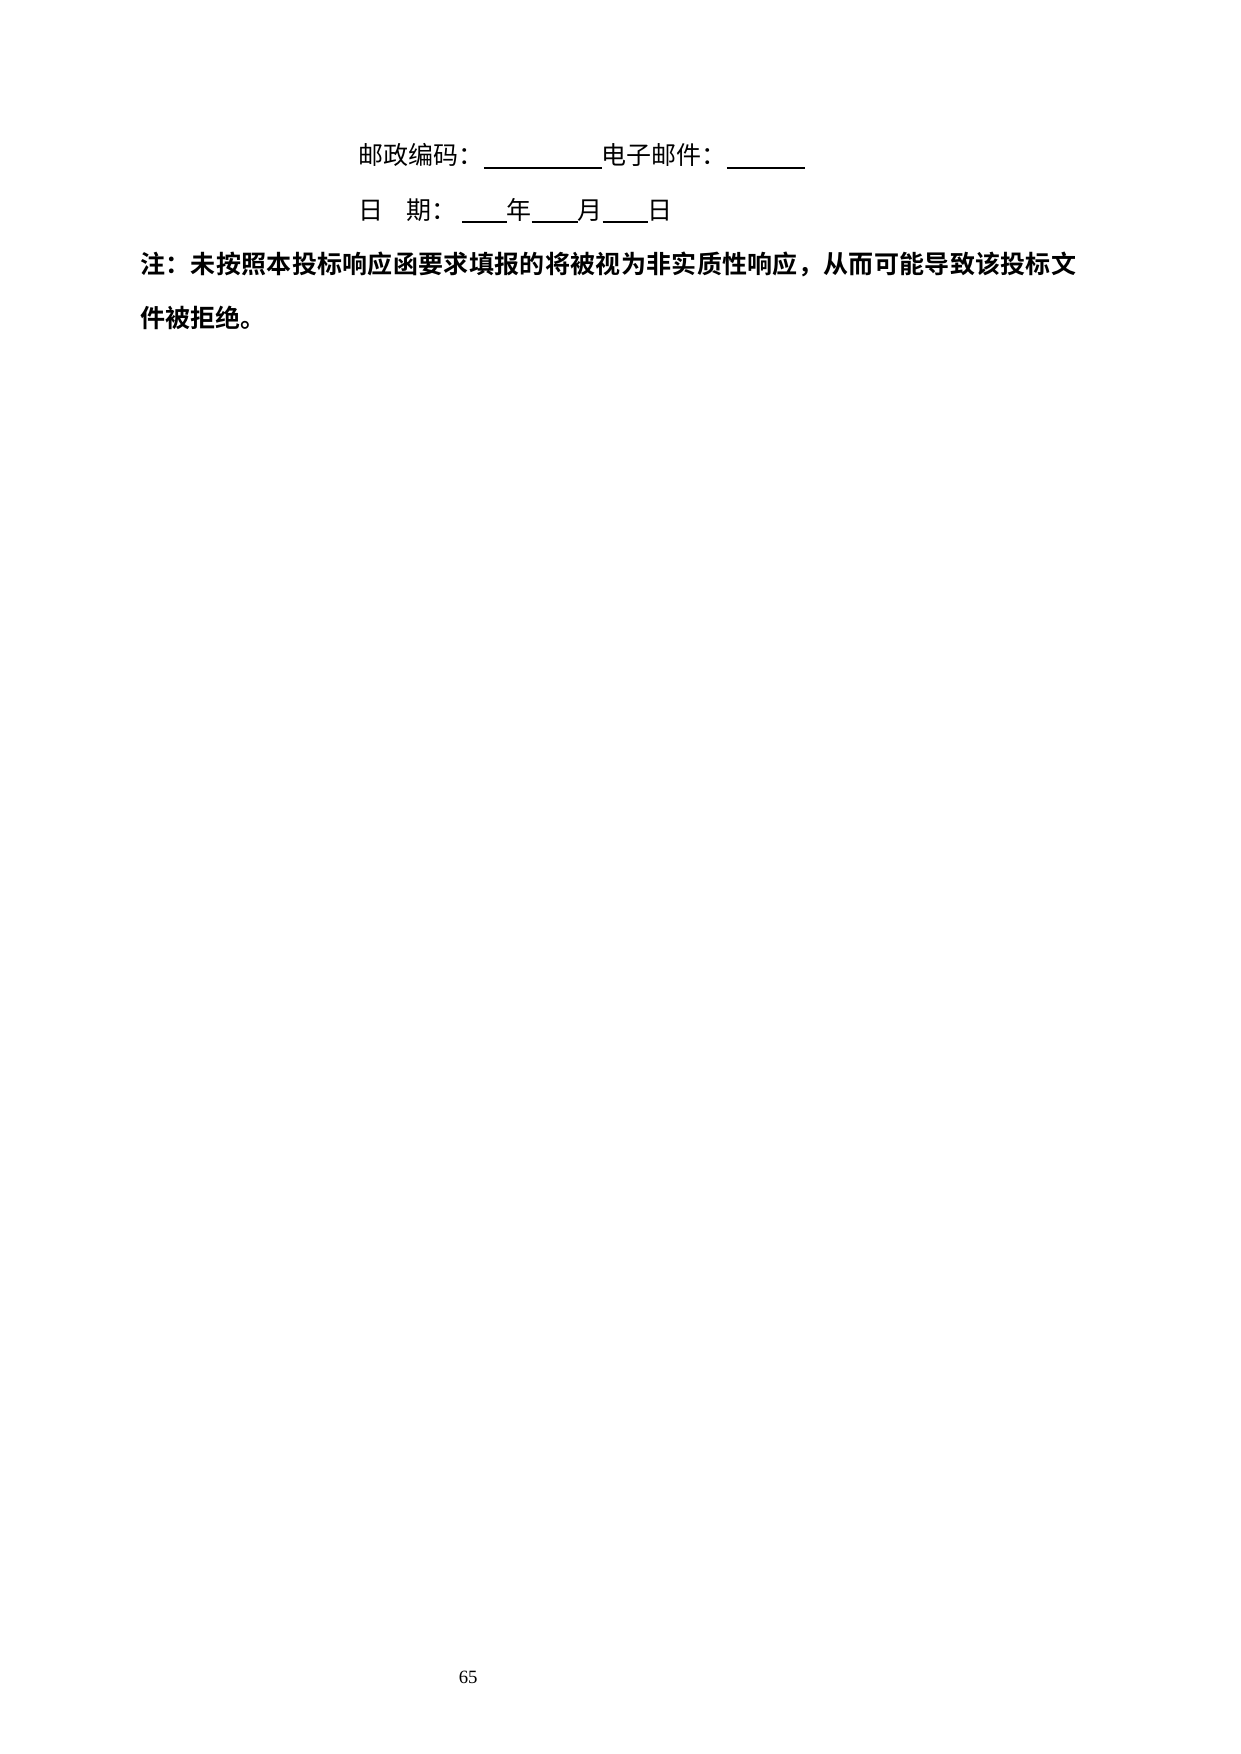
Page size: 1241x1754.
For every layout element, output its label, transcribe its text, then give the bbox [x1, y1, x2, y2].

text 注：未按照本投标响应函要求填报的将被视为非实质性响应，从而可能导致该投标文件被拒绝。 [140, 244, 1077, 335]
text 邮政编码： 电子邮件： [140, 136, 1077, 172]
text 日 期： 年 月 日 [140, 190, 1077, 226]
